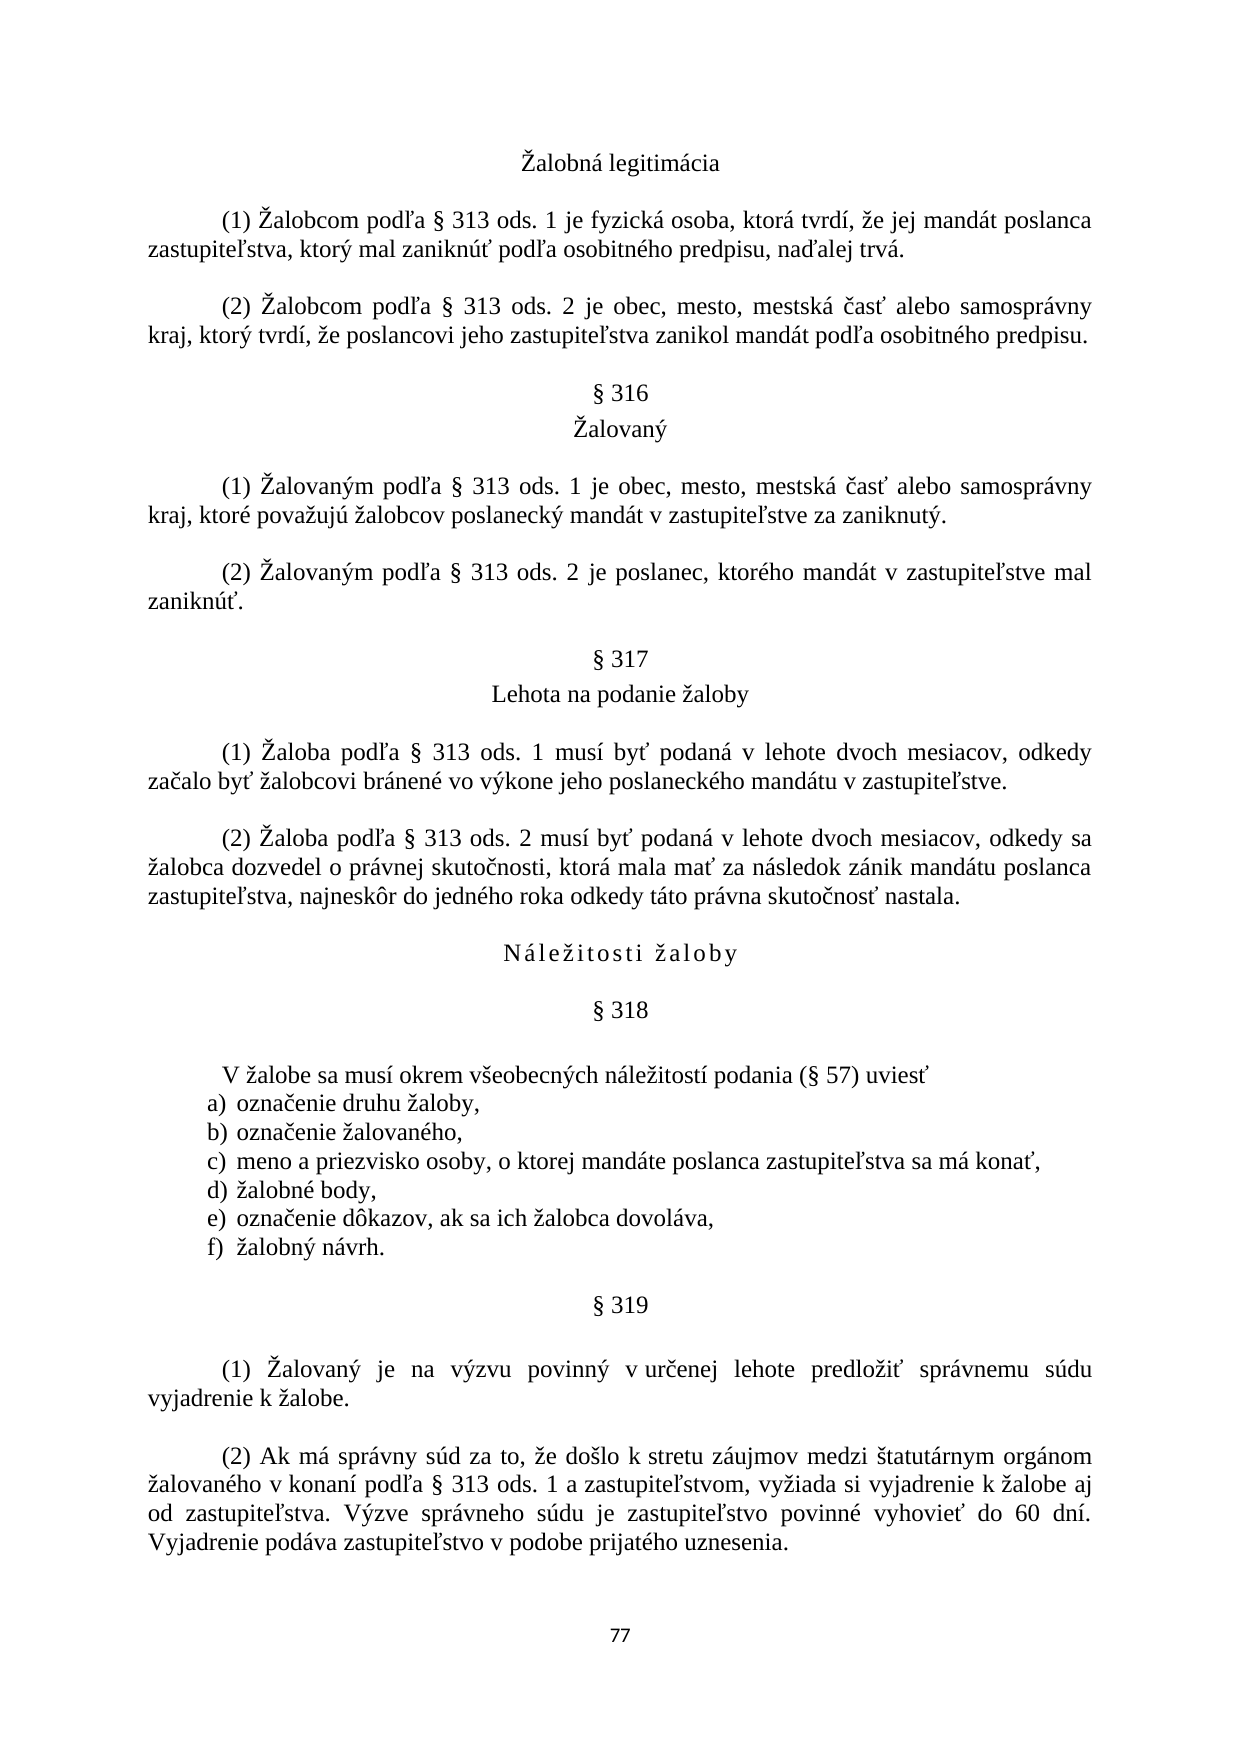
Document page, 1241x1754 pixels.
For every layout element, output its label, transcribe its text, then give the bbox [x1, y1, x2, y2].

text (2) Ak má správny súd za to, že došlo k stretu záujmov medzi štatutárnym orgánom žalovaného v konaní podľa § 313 ods. 1 a zastupiteľstvom, vyžiada si vyjadrenie k žalobe aj od zastupiteľstva. Výzve správneho súdu je zastupiteľstvo povinné vyhovieť do 60 dní. Vyjadrenie podáva zastupiteľstvo v podobe prijatého uznesenia. [148, 1441, 1092, 1556]
text (1) Žalobcom podľa § 313 ods. 1 je fyzická osoba, ktorá tvrdí, že jej mandát poslanca zastupiteľstva, ktorý mal zaniknúť podľa osobitného predpisu, naďalej trvá. [148, 205, 1092, 263]
text Žalobná legitimácia [148, 148, 1092, 176]
text § 316 [148, 378, 1092, 414]
text V žalobe sa musí okrem všeobecných náležitostí podania (§ 57) uviesť [148, 1060, 1092, 1088]
list meno a priezvisko osoby, o ktorej mandáte poslanca zastupiteľstva sa má konať, [148, 1146, 1092, 1175]
list označenie druhu žaloby, [148, 1088, 1092, 1117]
list označenie žalovaného, [148, 1117, 1092, 1146]
text (2) Žaloba podľa § 313 ods. 2 musí byť podaná v lehote dvoch mesiacov, odkedy sa žalobca dozvedel o právnej skutočnosti, ktorá mala mať za následok zánik mandátu poslanca zastupiteľstva, najneskôr do jedného roka odkedy táto právna skutočnosť nastala. [148, 823, 1092, 909]
text (2) Žalobcom podľa § 313 ods. 2 je obec, mesto, mestská časť alebo samosprávny kraj, ktorý tvrdí, že poslancovi jeho zastupiteľstva zanikol mandát podľa osobitného predpisu. [148, 291, 1092, 349]
text § 318 [148, 995, 1092, 1031]
list žalobné body, [148, 1175, 1092, 1203]
text § 319 [148, 1290, 1092, 1326]
text Lehota na podanie žaloby [148, 679, 1092, 708]
text (1) Žalovaný je na výzvu povinný v určenej lehote predložiť správnemu súdu vyjadrenie k žalobe. [148, 1354, 1092, 1412]
text (1) Žalovaným podľa § 313 ods. 1 je obec, mesto, mestská časť alebo samosprávny kraj, ktoré považujú žalobcov poslanecký mandát v zastupiteľstve za zaniknutý. [148, 471, 1092, 529]
text (2) Žalovaným podľa § 313 ods. 2 je poslanec, ktorého mandát v zastupiteľstve mal zaniknúť. [148, 557, 1092, 615]
list označenie dôkazov, ak sa ich žalobca dovoláva, [148, 1203, 1092, 1232]
text Náležitosti žaloby [148, 938, 1092, 966]
text (1) Žaloba podľa § 313 ods. 1 musí byť podaná v lehote dvoch mesiacov, odkedy začalo byť žalobcovi bránené vo výkone jeho poslaneckého mandátu v zastupiteľstve. [148, 737, 1092, 794]
text § 317 [148, 644, 1092, 679]
list žalobný návrh. [148, 1232, 1092, 1261]
text Žalovaný [148, 414, 1092, 442]
